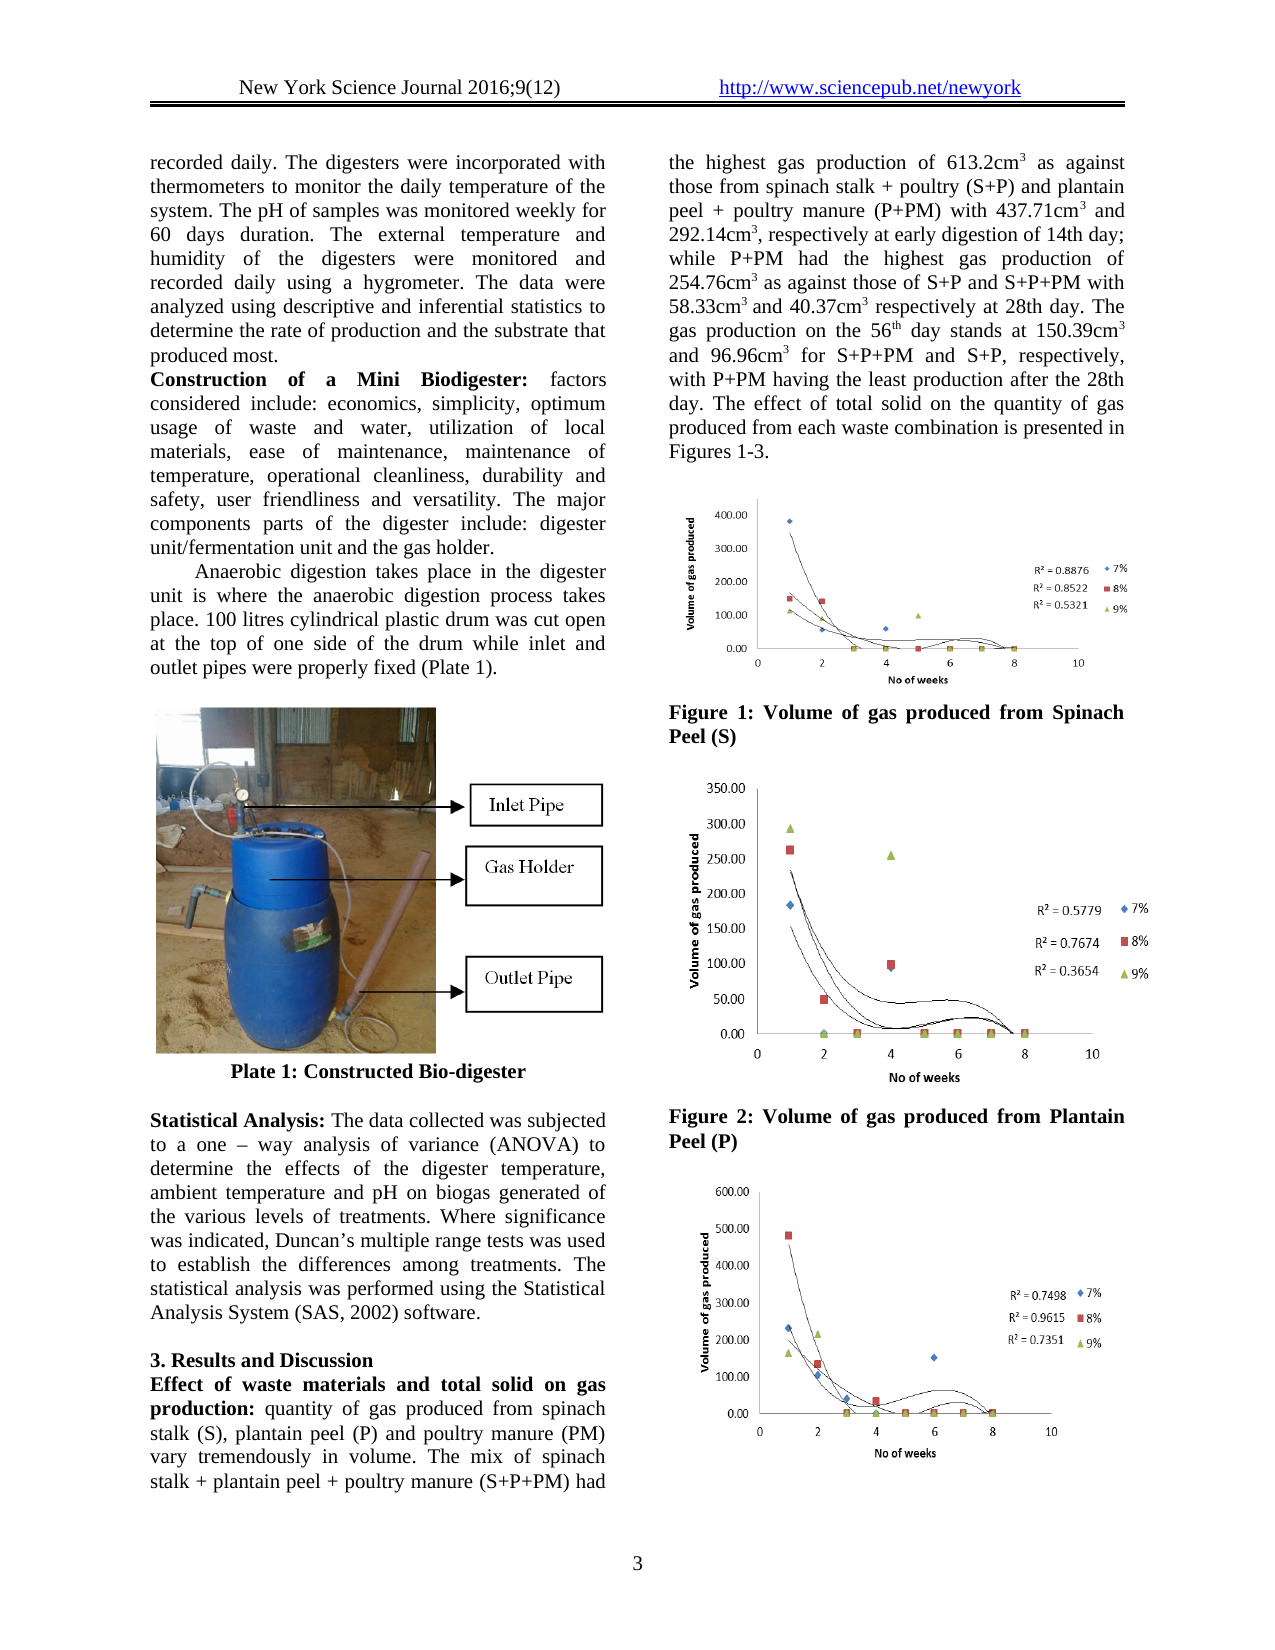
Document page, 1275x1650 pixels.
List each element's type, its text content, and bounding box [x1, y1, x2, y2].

text Statistical Analysis: The data collected was subjected to a one – way analysis of variance (ANOVA) to determine the effects of the digester temperature, ambient temperature and pH on biogas generated of the various levels of treatments. Where significance was indicated, Duncan’s multiple range tests was used to establish the differences among treatments. The statistical analysis was performed using the Statistical Analysis System (SAS, 2002) software. [150, 1108, 606, 1324]
picture [668, 771, 1162, 1105]
text Figure 1: Volume of gas produced from Spinach Peel (S) [669, 700, 1125, 748]
text Anaerobic digestion takes place in the digester unit is where the anaerobic digestion process takes place. 100 litres cylindrical plastic drum was cut open at the top of one side of the drum while inlet and outlet pipes were properly fixed (Plate 1). [150, 559, 606, 679]
picture [682, 1176, 1112, 1478]
text Figure 2: Volume of gas produced from Plantain Peel (P) [669, 1105, 1125, 1153]
text 3. Results and Discussion [150, 1348, 606, 1372]
picture [668, 486, 1138, 700]
text Effect of waste materials and total solid on gas production: quantity of gas produced from spinach stalk (S), plantain peel (P) and poultry manure (PM) vary tremendously in volume. The mix of spinach stalk + plantain peel + poultry manure (S+P+PM) had the highest gas production of 613.2cm3 as against those from spinach stalk + poultry (S+P) and plantain peel + poultry manure (P+PM) with 437.71cm3 and 292.14cm3, respectively at early digestion of 14th day; while P+PM had the highest gas production of 254.76cm3 as against those of S+P and S+P+PM with 58.33cm3 and 40.37cm3 respectively at 28th day. The gas production on the 56th day stands at 150.39cm3 and 96.96cm3 for S+P+PM and S+P, respectively, with P+PM having the least production after the 28th day. The effect of total solid on the quantity of gas produced from each waste combination is presented in Figures 1-3. [150, 1372, 606, 1493]
text Plate 1: Constructed Bio-digester [150, 1060, 606, 1083]
picture [150, 703, 608, 1060]
text Effect of waste materials and total solid on gas production: quantity of gas produced from spinach stalk (S), plantain peel (P) and poultry manure (PM) vary tremendously in volume. The mix of spinach stalk + plantain peel + poultry manure (S+P+PM) had the highest gas production of 613.2cm3 as against those from spinach stalk + poultry (S+P) and plantain peel + poultry manure (P+PM) with 437.71cm3 and 292.14cm3, respectively at early digestion of 14th day; while P+PM had the highest gas production of 254.76cm3 as against those of S+P and S+P+PM with 58.33cm3 and 40.37cm3 respectively at 28th day. The gas production on the 56th day stands at 150.39cm3 and 96.96cm3 for S+P+PM and S+P, respectively, with P+PM having the least production after the 28th day. The effect of total solid on the quantity of gas produced from each waste combination is presented in Figures 1-3. [669, 150, 1125, 463]
text Construction of a Mini Biodigester: factors considered include: economics, simplicity, optimum usage of waste and water, utilization of local materials, ease of maintenance, maintenance of temperature, operational cleanliness, durability and safety, user friendliness and versatility. The major components parts of the digester include: digester unit/fermentation unit and the gas holder. [150, 367, 606, 559]
